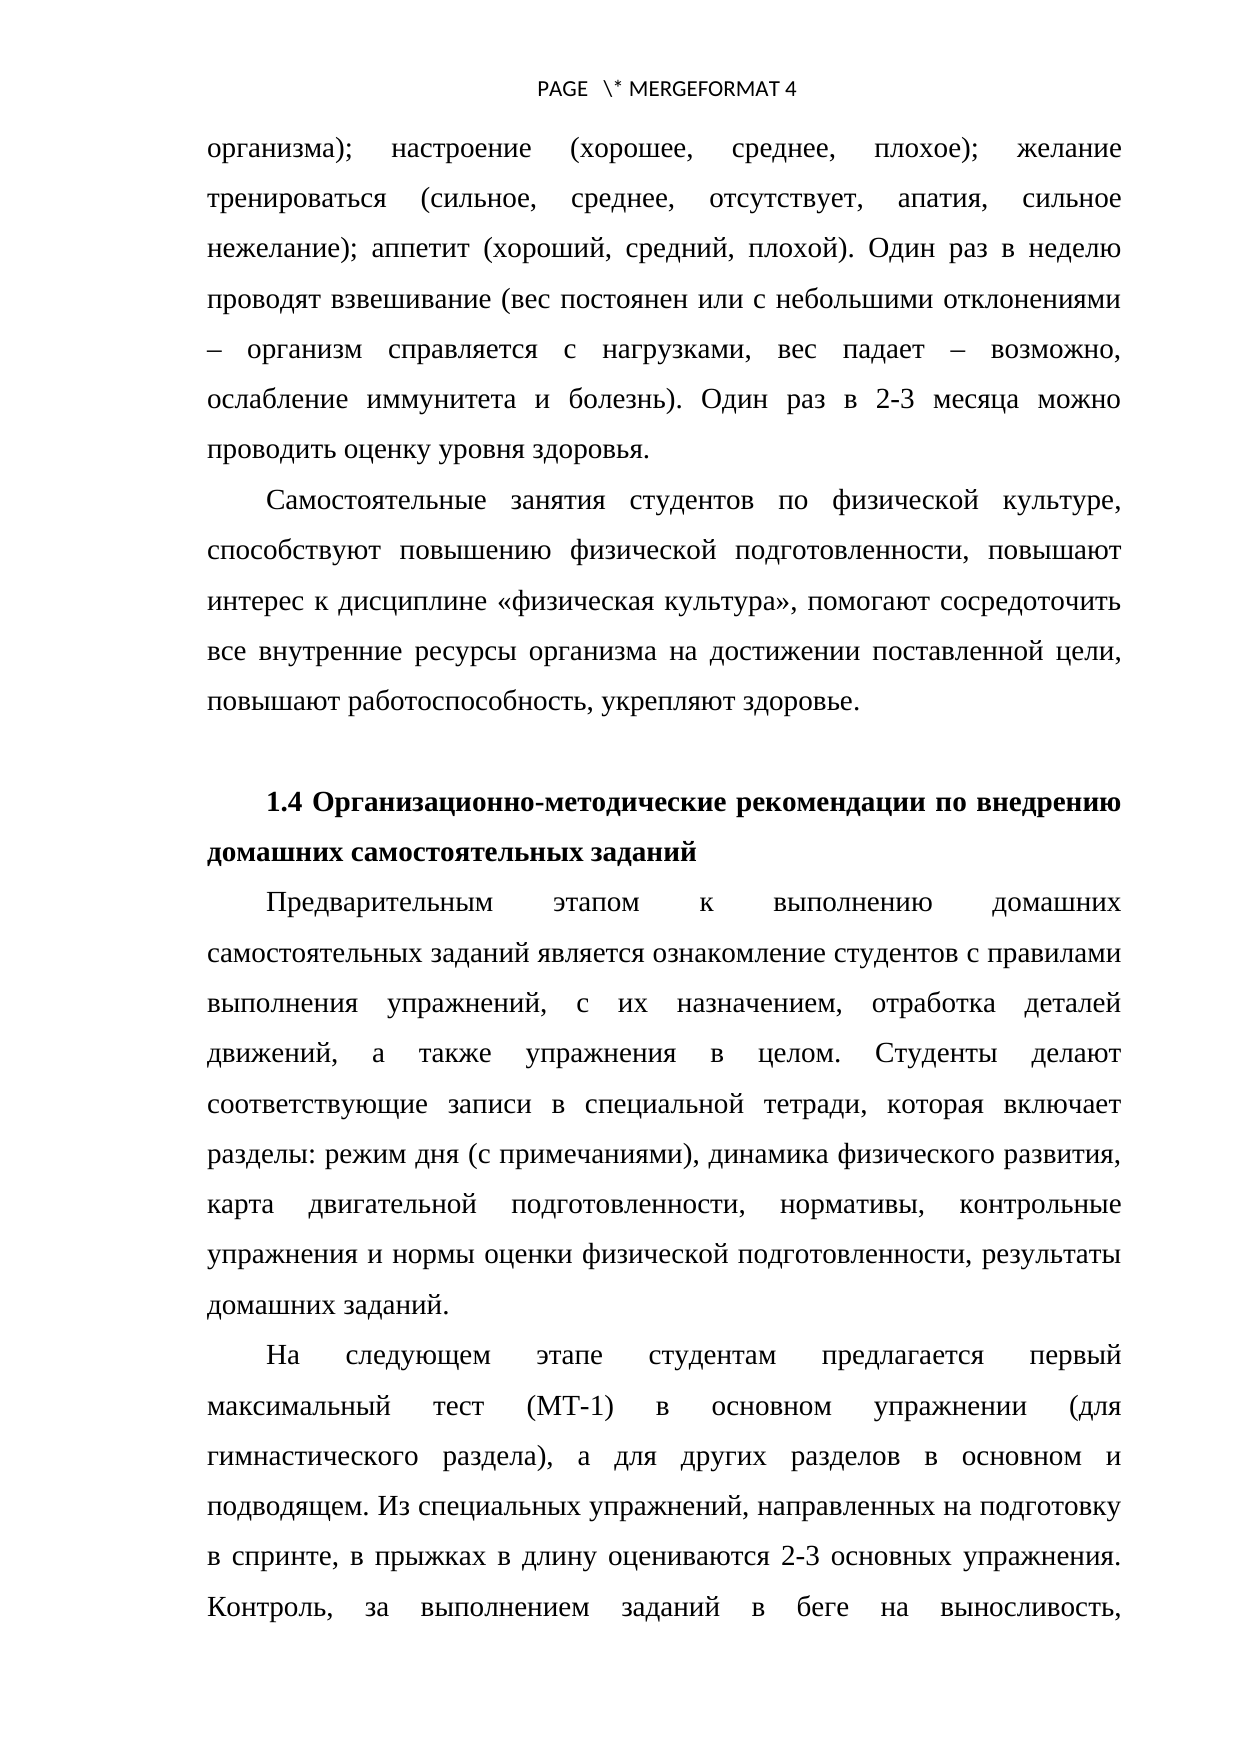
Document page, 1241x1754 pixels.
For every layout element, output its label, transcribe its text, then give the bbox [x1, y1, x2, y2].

text Предварительным этапом к выполнению домашних самостоятельных заданий является ознакомление студентов с правилами выполнения упражнений, с их назначением, отработка деталей движений, а также упражнения в целом. Студенты делают соответствующие записи в специальной тетради, которая включает разделы: режим дня (с примечаниями), динамика физического развития, карта двигательной подготовленности, нормативы, контрольные упражнения и нормы оценки физической подготовленности, результаты домашних заданий. [207, 884, 1122, 1321]
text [207, 1337, 1122, 1622]
text 1.4 Организационно-методические рекомендации по внедрению домашних самостоятельных заданий [207, 784, 1122, 868]
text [207, 130, 1122, 465]
text Самостоятельные занятия студентов по физической культуре, способствуют повышению физической подготовленности, повышают интерес к дисциплине «физическая культура», помогают сосредоточить все внутренние ресурсы организма на достижении поставленной цели, повышают работоспособность, укрепляют здоровье. [207, 482, 1122, 717]
